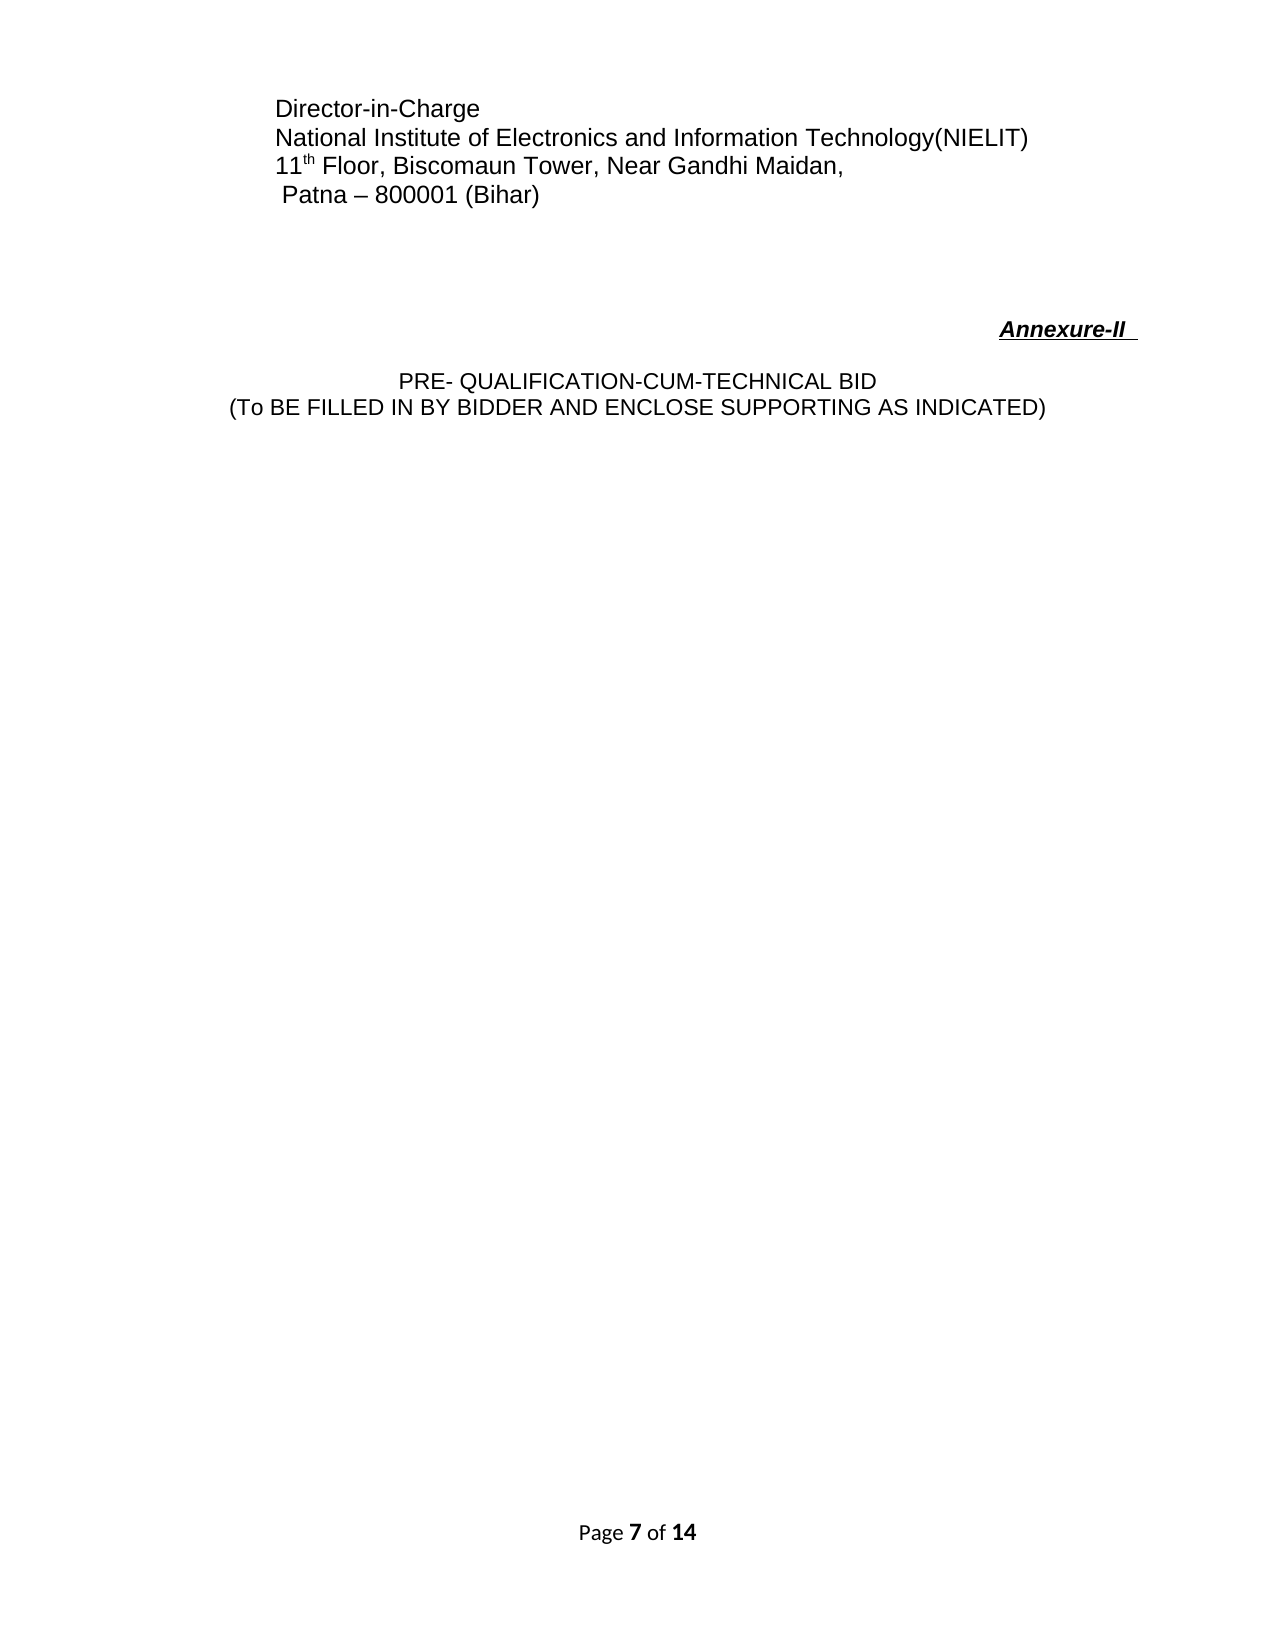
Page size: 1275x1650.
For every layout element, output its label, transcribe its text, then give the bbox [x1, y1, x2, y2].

text 11th Floor, Biscomaun Tower, Near Gandhi Maidan, [150, 151, 1125, 180]
text (To BE FILLED IN BY BIDDER AND ENCLOSE SUPPORTING AS INDICATED) [150, 394, 1125, 421]
text National Institute of Electronics and Information Technology(NIELIT) [150, 122, 1125, 151]
text Patna – 800001 (Bihar) [150, 180, 1125, 209]
text Annexure-II [150, 316, 1125, 343]
text Director-in-Charge [150, 94, 1125, 122]
text PRE- QUALIFICATION-CUM-TECHNICAL BID [150, 368, 1125, 394]
